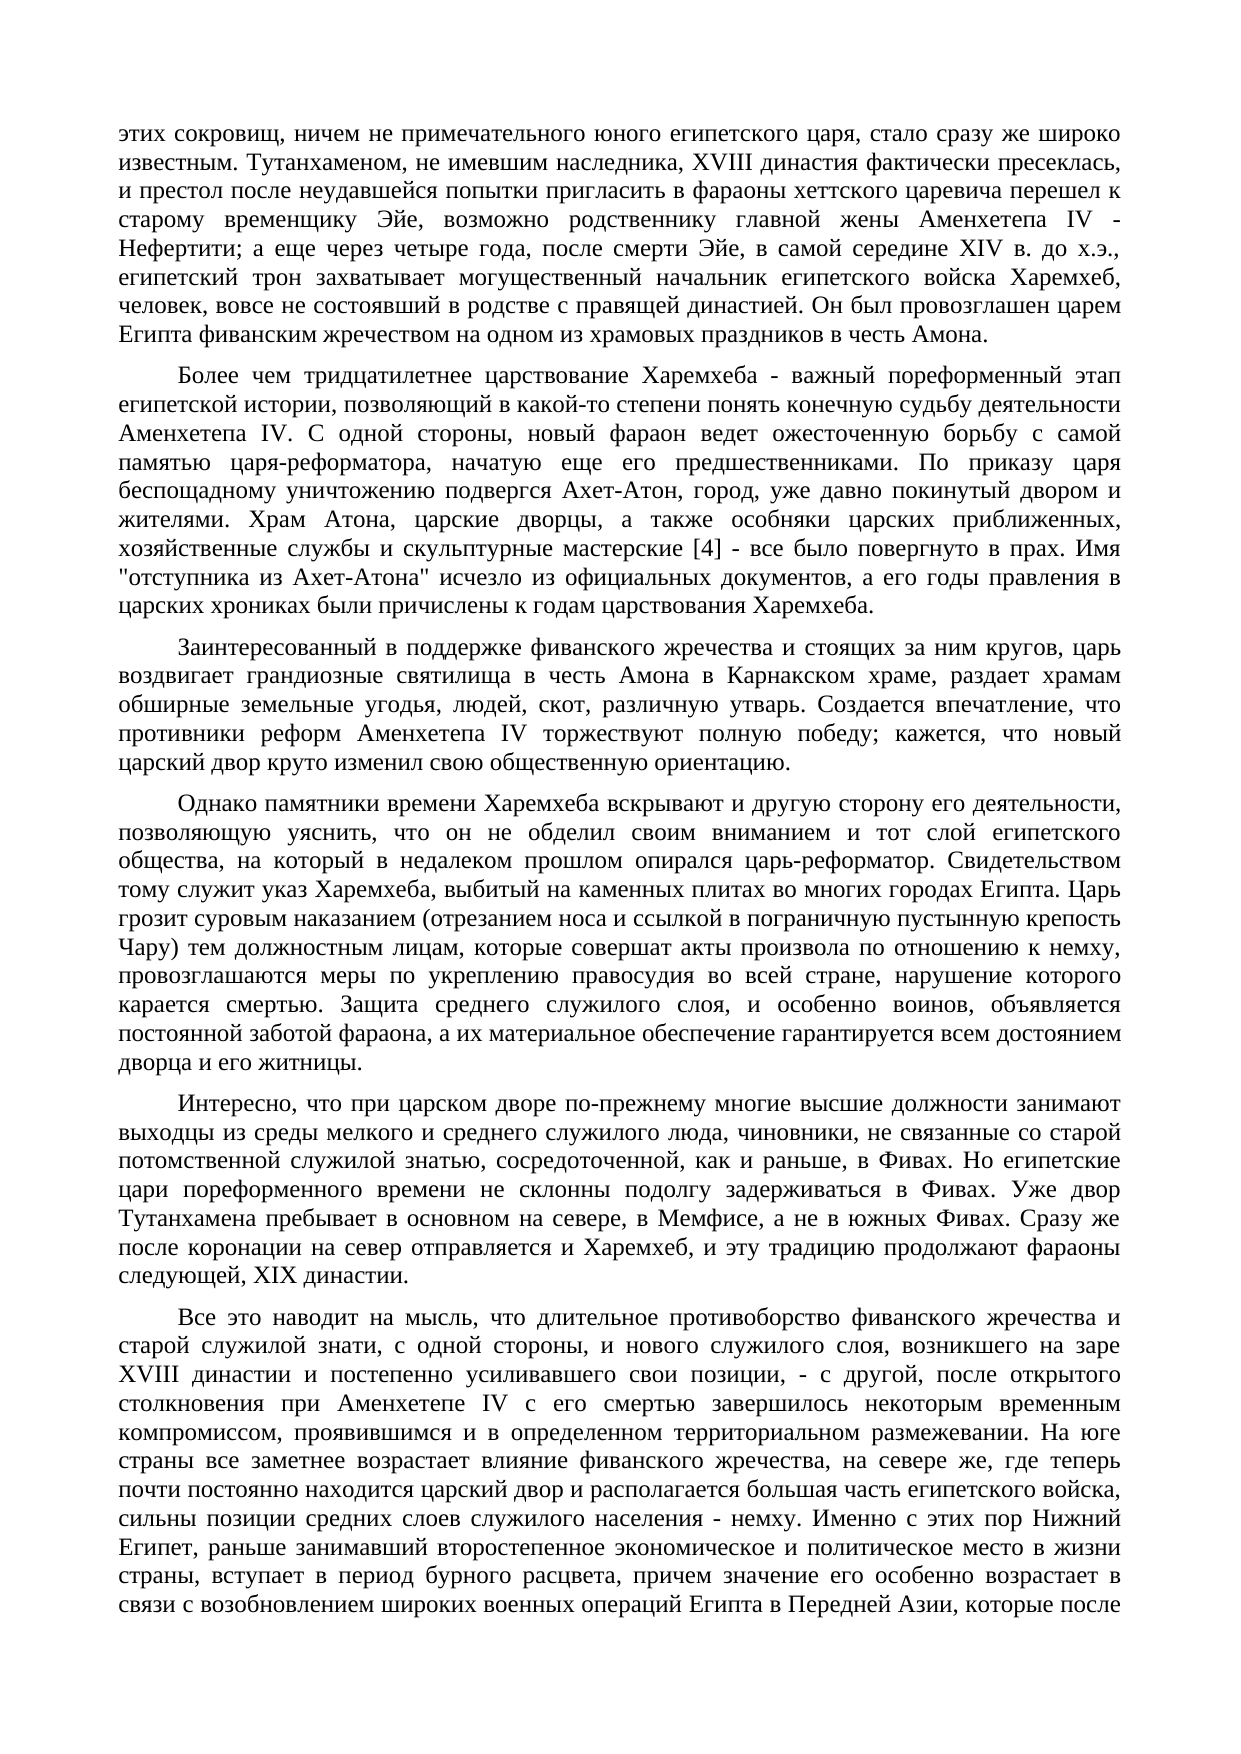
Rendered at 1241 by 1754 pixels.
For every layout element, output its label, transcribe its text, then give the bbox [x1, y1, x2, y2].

text Однако памятники времени Харемхеба вскрывают и другую сторону его деятельности, позволяющую уяснить, что он не обделил своим вниманием и тот слой египетского общества, на который в недалеком прошлом опирался царь-реформатор. Свидетельством тому служит указ Харемхеба, выбитый на каменных плитах во многих городах Египта. Царь грозит суровым наказанием (отрезанием носа и ссылкой в пограничную пустынную крепость Чару) тем должностным лицам, которые совершат акты произвола по отношению к немху, провозглашаются меры по укреплению правосудия во всей стране, нарушение которого карается смертью. Защита среднего служилого слоя, и особенно воинов, объявляется постоянной заботой фараона, а их материальное обеспечение гарантируется всем достоянием дворца и его житницы. [118, 788, 1122, 1076]
text Более чем тридцатилетнее царствование Харемхеба - важный пореформенный этап египетской истории, позволяющий в какой-то степени понять конечную судьбу деятельности Аменхетепа IV. С одной стороны, новый фараон ведет ожесточенную борьбу с самой памятью царя-реформатора, начатую еще его предшественниками. По приказу царя беспощадному уничтожению подвергся Ахет-Атон, город, уже давно покинутый двором и жителями. Храм Атона, царские дворцы, а также особняки царских приближенных, хозяйственные службы и скульптурные мастерские [4] - все было повергнуто в прах. Имя "отступника из Ахет-Атона" исчезло из официальных документов, а его годы правления в царских хрониках были причислены к годам царствования Харемхеба. [118, 361, 1122, 619]
text Интересно, что при царском дворе по-прежнему многие высшие должности занимают выходцы из среды мелкого и среднего служилого люда, чиновники, не связанные со старой потомственной служилой знатью, сосредоточенной, как и раньше, в Фивах. Но египетские цари пореформенного времени не склонны подолгу задерживаться в Фивах. Уже двор Тутанхамена пребывает в основном на севере, в Мемфисе, а не в южных Фивах. Сразу же после коронации на север отправляется и Харемхеб, и эту традицию продолжают фараоны следующей, XIX династии. [118, 1088, 1122, 1289]
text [118, 1302, 1122, 1618]
text Заинтересованный в поддержке фиванского жречества и стоящих за ним кругов, царь воздвигает грандиозные святилища в честь Амона в Карнакском храме, раздает храмам обширные земельные угодья, людей, скот, различную утварь. Создается впечатление, что противники реформ Аменхетепа IV торжествуют полную победу; кажется, что новый царский двор круто изменил свою общественную ориентацию. [118, 632, 1122, 776]
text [118, 118, 1122, 348]
